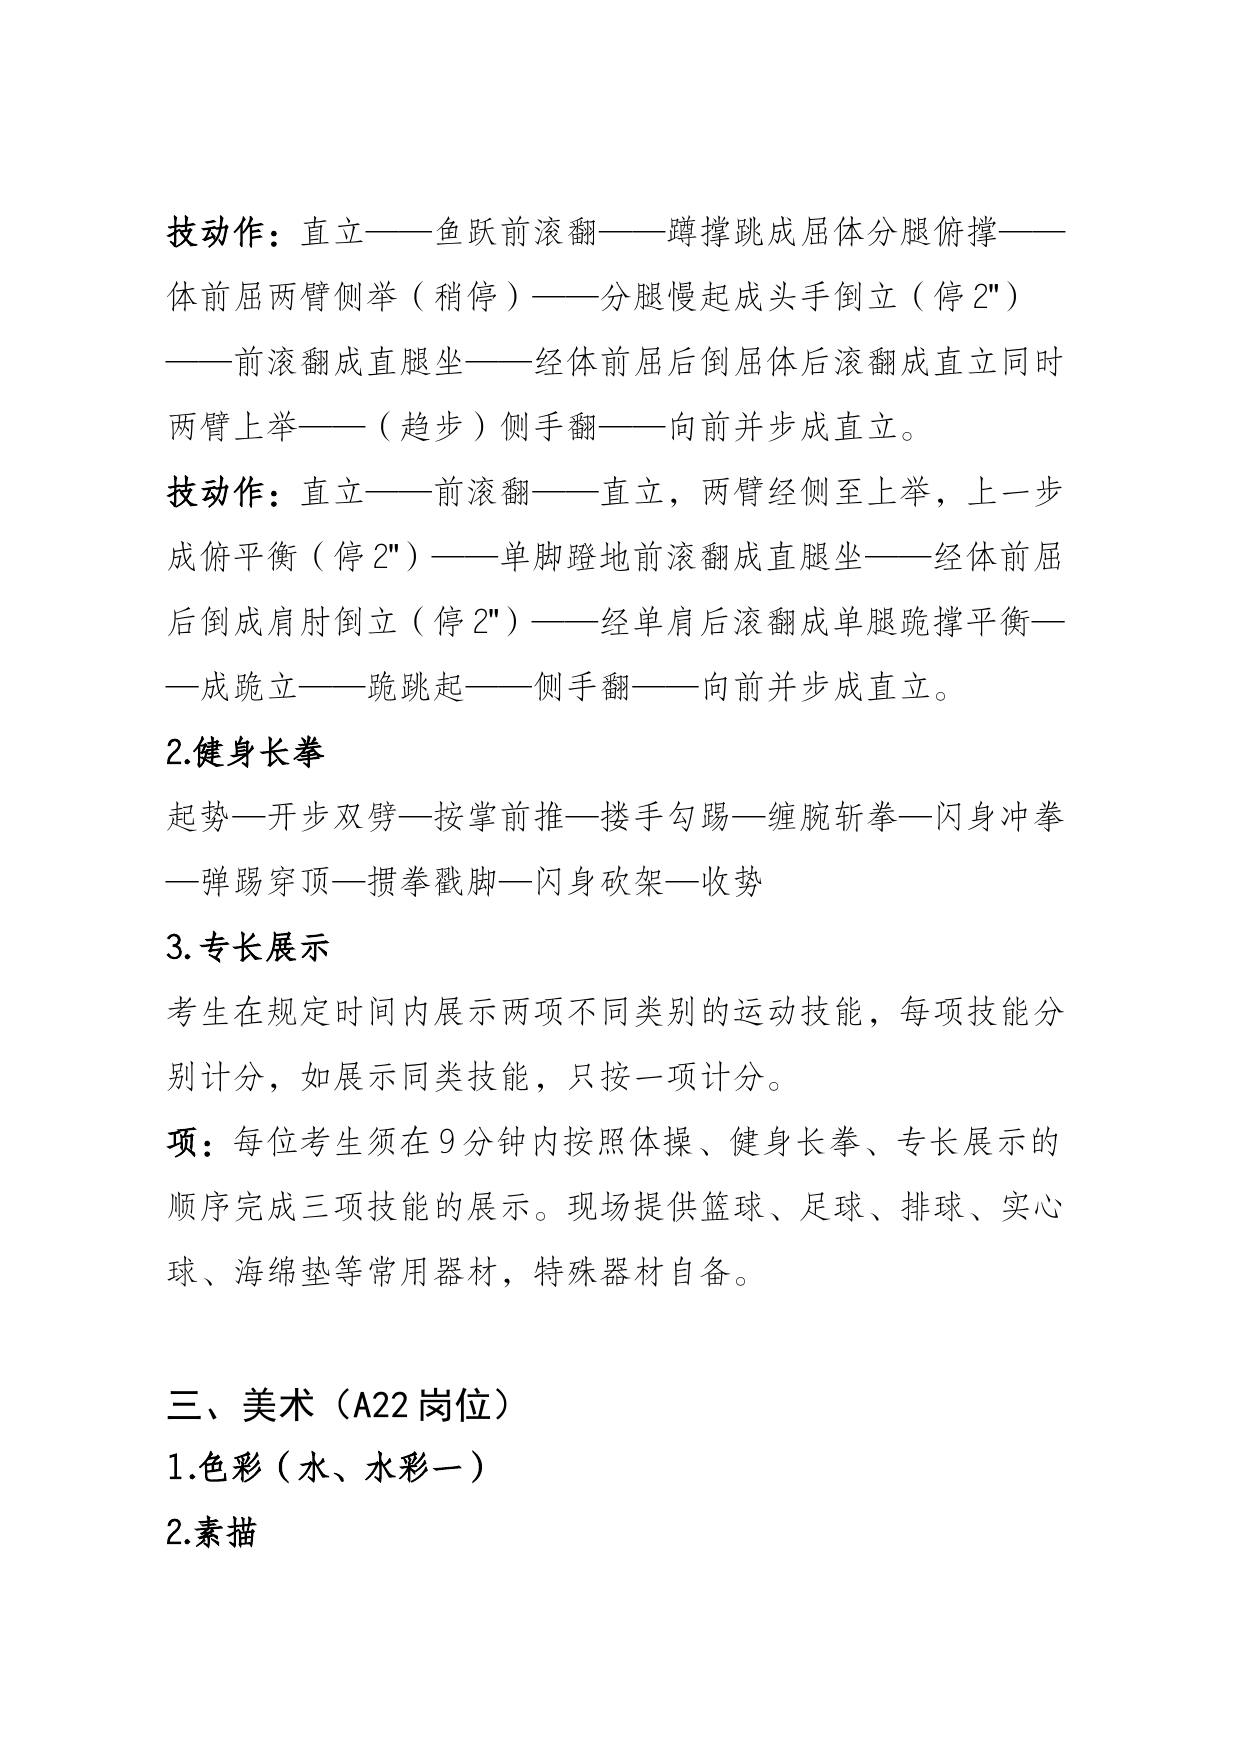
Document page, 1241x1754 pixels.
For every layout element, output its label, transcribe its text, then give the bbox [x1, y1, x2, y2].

text 2.素描 [165, 1500, 1075, 1565]
text 起势—开步双劈—按掌前推—搂手勾踢—缠腕斩拳—闪身冲拳—弹踢穿顶—掼拳戳脚—闪身砍架—收势 [165, 785, 1075, 915]
text 女子技巧组合动作：直立——前滚翻——直立，两臂经侧至上举，上一步成俯平衡（停2"）——单脚蹬地前滚翻成直腿坐——经体前屈后倒成肩肘倒立（停2"）——经单肩后滚翻成单腿跪撑平衡——成跪立——跪跳起——侧手翻——向前并步成直立。 [165, 460, 1075, 720]
text 男子技巧组合动作：直立——鱼跃前滚翻——蹲撑跳成屈体分腿俯撑——体前屈两臂侧举（稍停）——分腿慢起成头手倒立（停2"）——前滚翻成直腿坐——经体前屈后倒屈体后滚翻成直立同时两臂上举——（趋步）侧手翻——向前并步成直立。 [165, 200, 1075, 460]
text 2.健身长拳 [165, 720, 1075, 785]
text 注意事项：每位考生须在9分钟内按照体操、健身长拳、专长展示的顺序完成三项技能的展示。现场提供篮球、足球、排球、实心球、海绵垫等常用器材，特殊器材自备。 [165, 1110, 1075, 1305]
list 专长展示 [165, 915, 1075, 980]
text 三、美术（A22岗位） [165, 1370, 1075, 1435]
text 考生在规定时间内展示两项不同类别的运动技能，每项技能分别计分，如展示同类技能，只按一项计分。 [165, 980, 1075, 1110]
text 1.色彩（水粉、水彩之一） [165, 1435, 1075, 1500]
